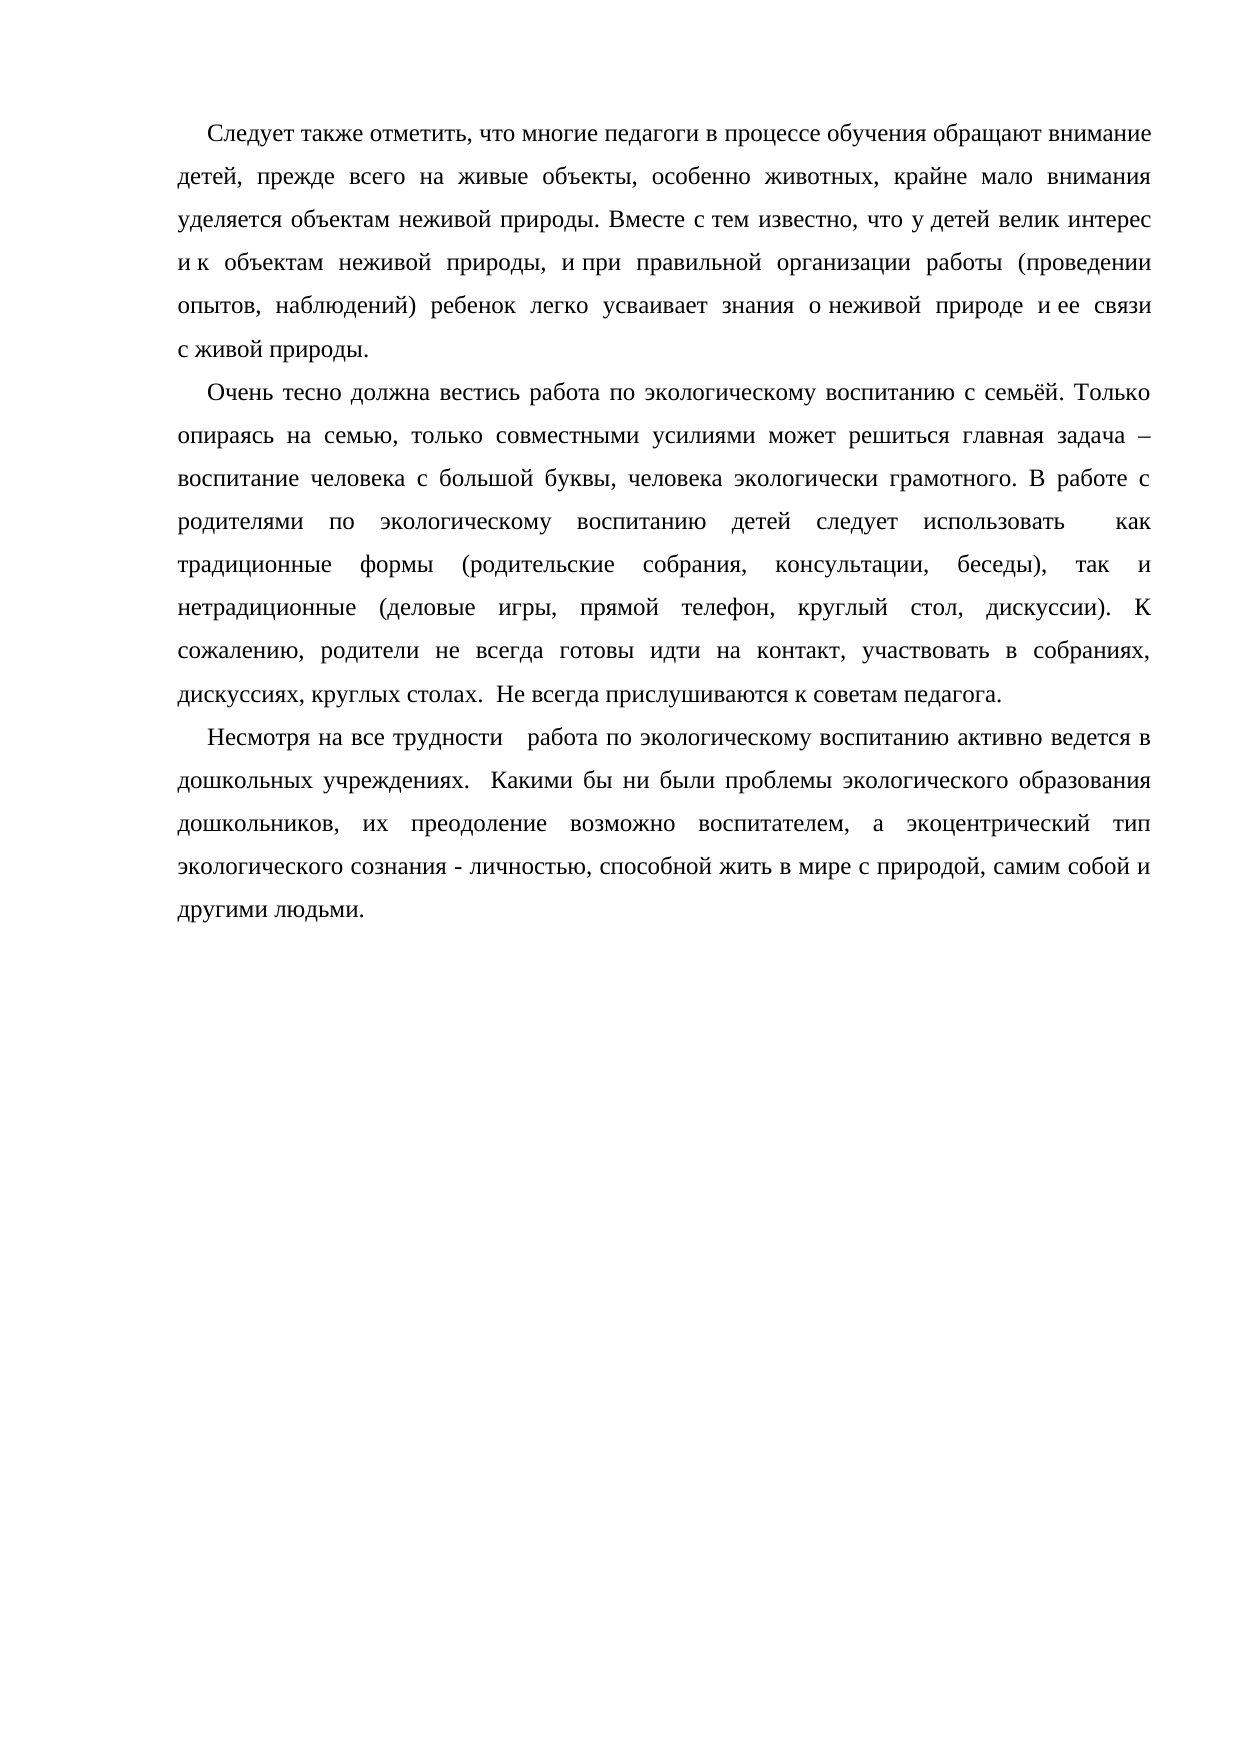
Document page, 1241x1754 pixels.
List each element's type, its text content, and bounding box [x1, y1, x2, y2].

text Очень тесно должна вестись работа по экологическому воспитанию с семьёй. Только опираясь на семью, только совместными усилиями может решиться главная задача – воспитание человека с большой буквы, человека экологически грамотного. В работе с родителями по экологическому воспитанию детей следует использовать как традиционные формы (родительские собрания, консультации, беседы), так и нетрадиционные (деловые игры, прямой телефон, круглый стол, дискуссии). К сожалению, родители не всегда готовы идти на контакт, участвовать в собраниях, дискуссиях, круглых столах. Не всегда прислушиваются к советам педагога. [177, 377, 1152, 707]
text Следует также отметить, что многие педагоги в процессе обучения обращают внимание детей, прежде всего на живые объекты, особенно животных, крайне мало внимания уделяется объектам неживой природы. Вместе с тем известно, что у детей велик интерес и к объектам неживой природы, и при правильной организации работы (проведении опытов, наблюдений) ребенок легко усваивает знания о неживой природе и ее связи с живой природы. [177, 118, 1152, 362]
text Несмотря на все трудности работа по экологическому воспитанию активно ведется в дошкольных учреждениях. Какими бы ни были проблемы экологического образования дошкольников, их преодоление возможно воспитателем, а экоцентрический тип экологического сознания - личностью, способной жить в мире с природой, самим собой и другими людьми. [177, 722, 1152, 923]
